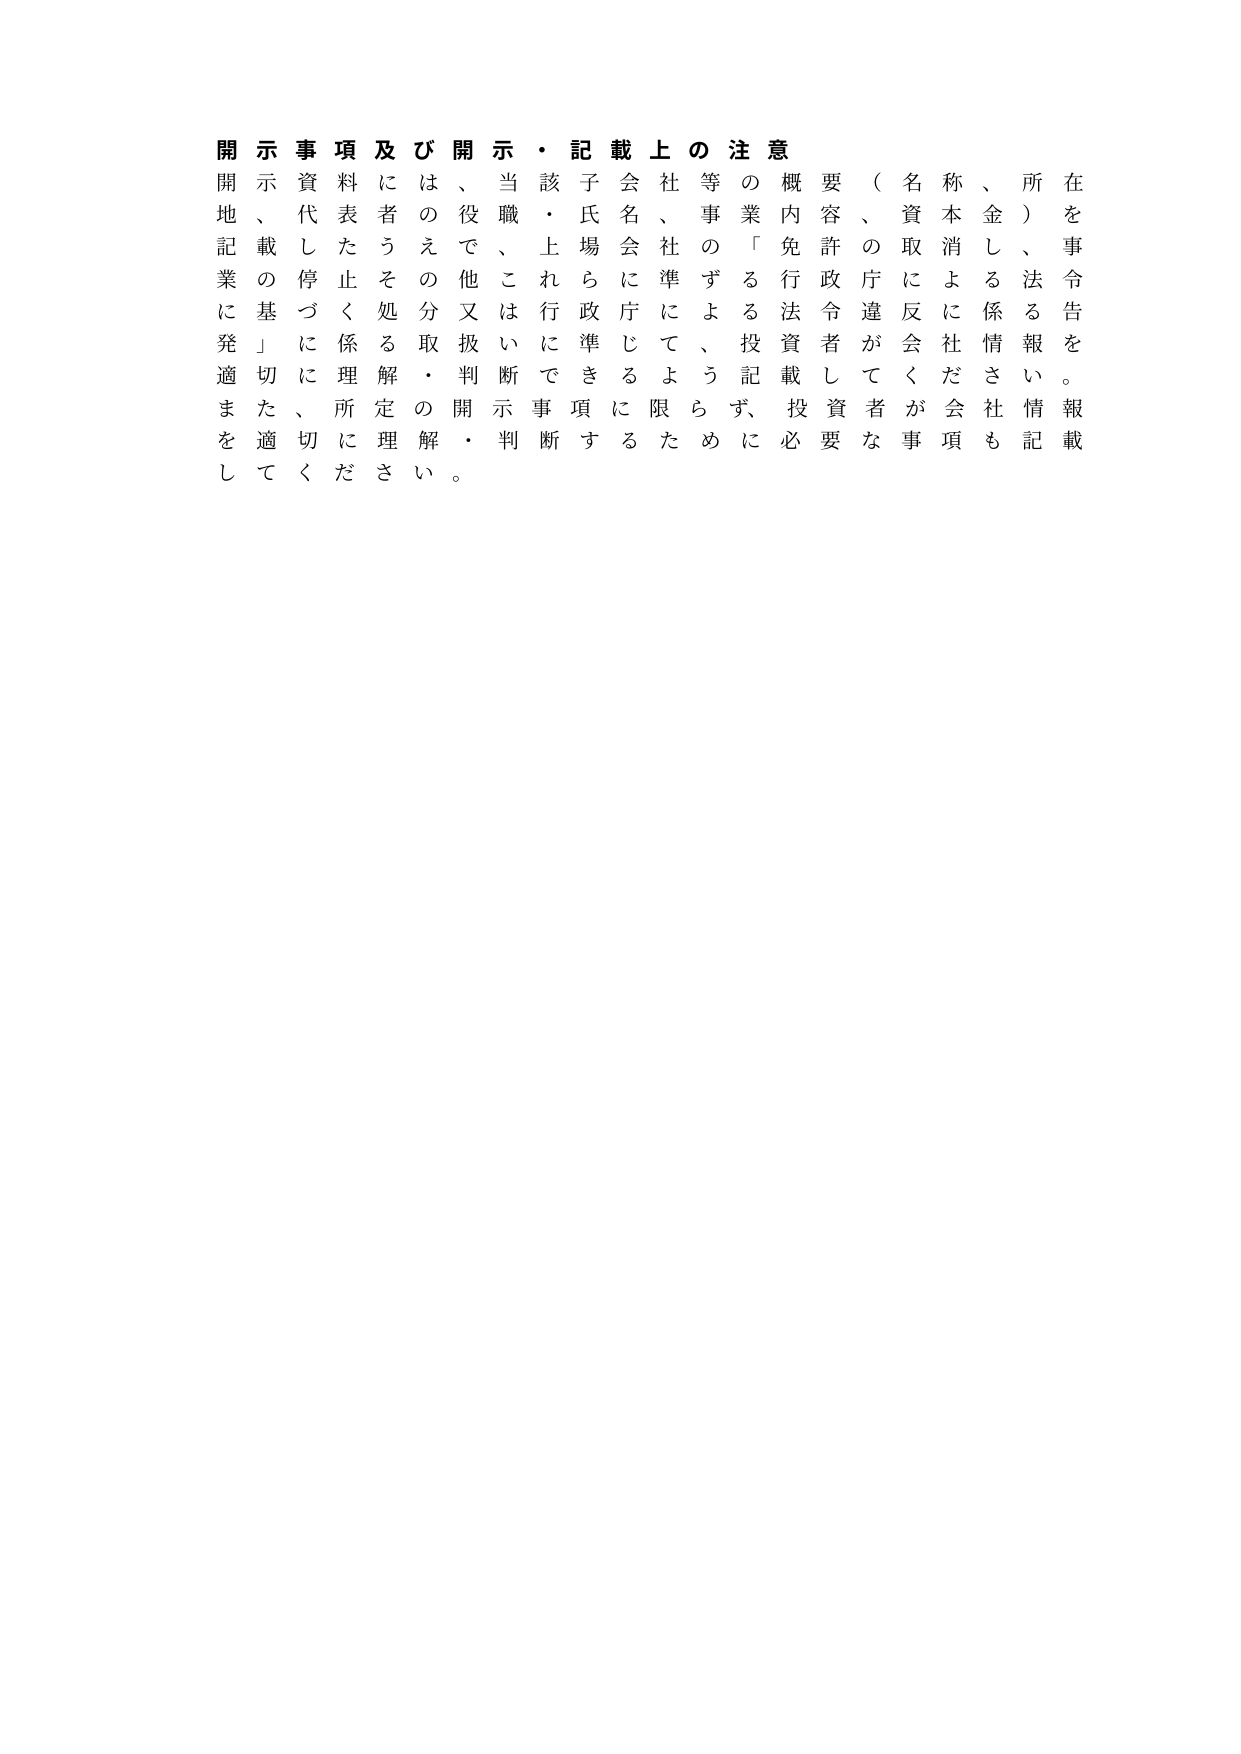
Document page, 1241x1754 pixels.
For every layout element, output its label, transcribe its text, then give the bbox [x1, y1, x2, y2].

text 開示事項及び開示・記載上の注意 [138, 133, 1102, 165]
text 開示資料には、当該子会社等の概要（名称、所在地、代表者の役職・氏名、事業内容、資本金）を記載したうえで、上場会社の「免許の取消し、事業の停止その他これらに準ずる行政庁による法令に基づく処分又は行政庁による法令違反に係る告発」に係る取扱いに準じて、投資者が会社情報を適切に理解・判断できるよう記載してください。また、所定の開示事項に限らず、投資者が会社情報を適切に理解・判断するために必要な事項も記載してください。 [197, 165, 1102, 488]
